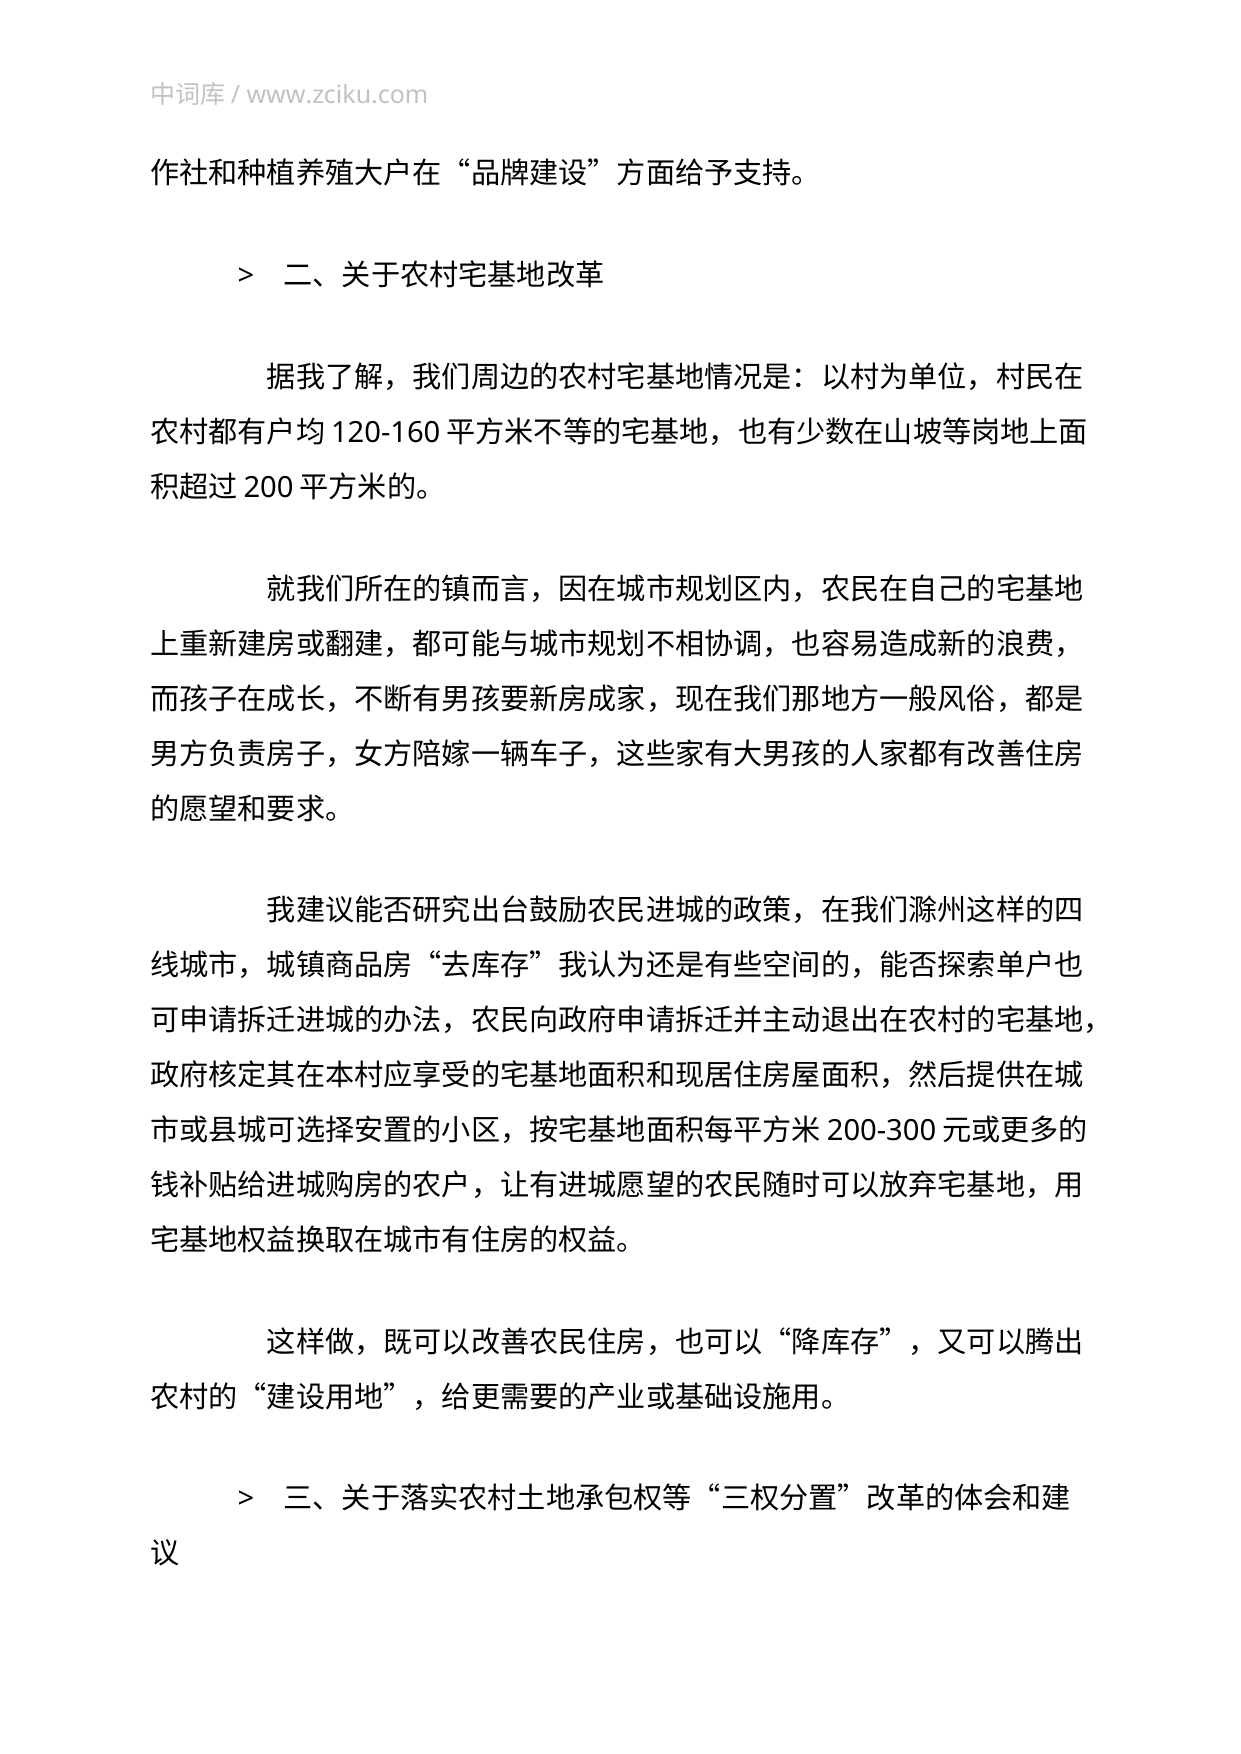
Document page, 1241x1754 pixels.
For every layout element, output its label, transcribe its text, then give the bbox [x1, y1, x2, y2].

text > 三、关于落实农村土地承包权等“三权分置”改革的体会和建议 [150, 1475, 1090, 1572]
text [150, 150, 1090, 192]
text 据我了解，我们周边的农村宅基地情况是：以村为单位，村民在农村都有户均120-160平方米不等的宅基地，也有少数在山坡等岗地上面积超过200平方米的。 [150, 354, 1090, 506]
text 我建议能否研究出台鼓励农民进城的政策，在我们滁州这样的四线城市，城镇商品房“去库存”我认为还是有些空间的，能否探索单户也可申请拆迁进城的办法，农民向政府申请拆迁并主动退出在农村的宅基地，政府核定其在本村应享受的宅基地面积和现居住房屋面积，然后提供在城市或县城可选择安置的小区，按宅基地面积每平方米200-300元或更多的钱补贴给进城购房的农户，让有进城愿望的农民随时可以放弃宅基地，用宅基地权益换取在城市有住房的权益。 [150, 887, 1090, 1259]
text 这样做，既可以改善农民住房，也可以“降库存”，又可以腾出农村的“建设用地”，给更需要的产业或基础设施用。 [150, 1318, 1090, 1415]
text > 二、关于农村宅基地改革 [150, 252, 1090, 294]
text 就我们所在的镇而言，因在城市规划区内，农民在自己的宅基地上重新建房或翻建，都可能与城市规划不相协调，也容易造成新的浪费，而孩子在成长，不断有男孩要新房成家，现在我们那地方一般风俗，都是男方负责房子，女方陪嫁一辆车子，这些家有大男孩的人家都有改善住房的愿望和要求。 [150, 566, 1090, 827]
